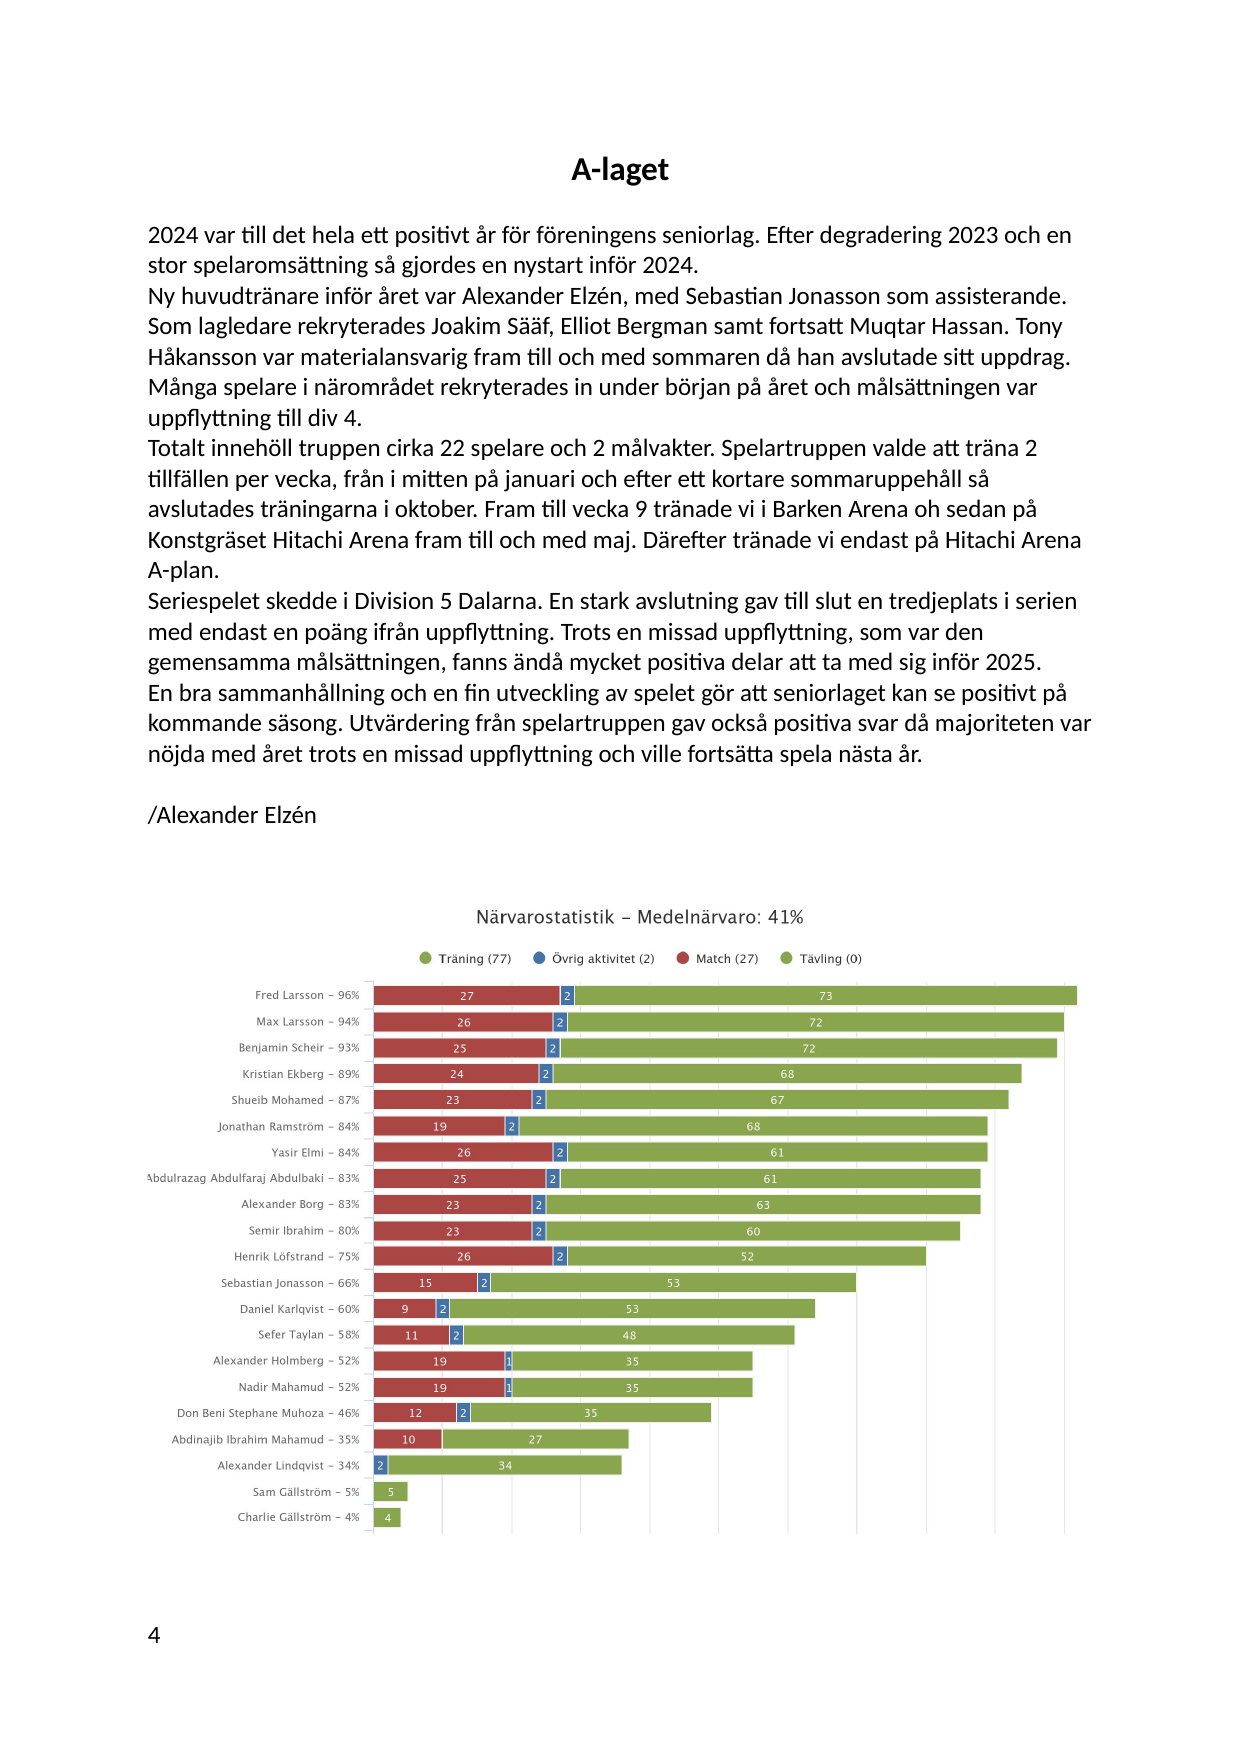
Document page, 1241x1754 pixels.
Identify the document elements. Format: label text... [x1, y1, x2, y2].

text 2024 var till det hela ett positivt år för föreningens seniorlag. Efter degradering 2023 och en stor spelaromsättning så gjordes en nystart inför 2024. [148, 219, 1093, 280]
text Ny huvudtränare inför året var Alexander Elzén, med Sebastian Jonasson som assisterande. Som lagledare rekryterades Joakim Sääf, Elliot Bergman samt fortsatt Muqtar Hassan. Tony Håkansson var materialansvarig fram till och med sommaren då han avslutade sitt uppdrag. [148, 280, 1093, 371]
text A-laget [148, 148, 1093, 219]
text En bra sammanhållning och en fin utveckling av spelet gör att seniorlaget kan se positivt på kommande säsong. Utvärdering från spelartruppen gav också positiva svar då majoriteten var nöjda med året trots en missad uppflyttning och ville fortsätta spela nästa år. [148, 677, 1093, 768]
text /Alexander Elzén [148, 799, 1093, 829]
text Många spelare i närområdet rekryterades in under början på året och målsättningen var uppflyttning till div 4. [148, 371, 1093, 432]
text Totalt innehöll truppen cirka 22 spelare och 2 målvakter. Spelartruppen valde att träna 2 tillfällen per vecka, från i mitten på januari och efter ett kortare sommaruppehåll så avslutades träningarna i oktober. Fram till vecka 9 tränade vi i Barken Arena oh sedan på Konstgräset Hitachi Arena fram till och med maj. Därefter tränade vi endast på Hitachi Arena A-plan. [148, 432, 1093, 585]
picture [147, 900, 1093, 1534]
text Seriespelet skedde i Division 5 Dalarna. En stark avslutning gav till slut en tredjeplats i serien med endast en poäng ifrån uppflyttning. Trots en missad uppflyttning, som var den gemensamma målsättningen, fanns ändå mycket positiva delar att ta med sig inför 2025. [148, 585, 1093, 677]
